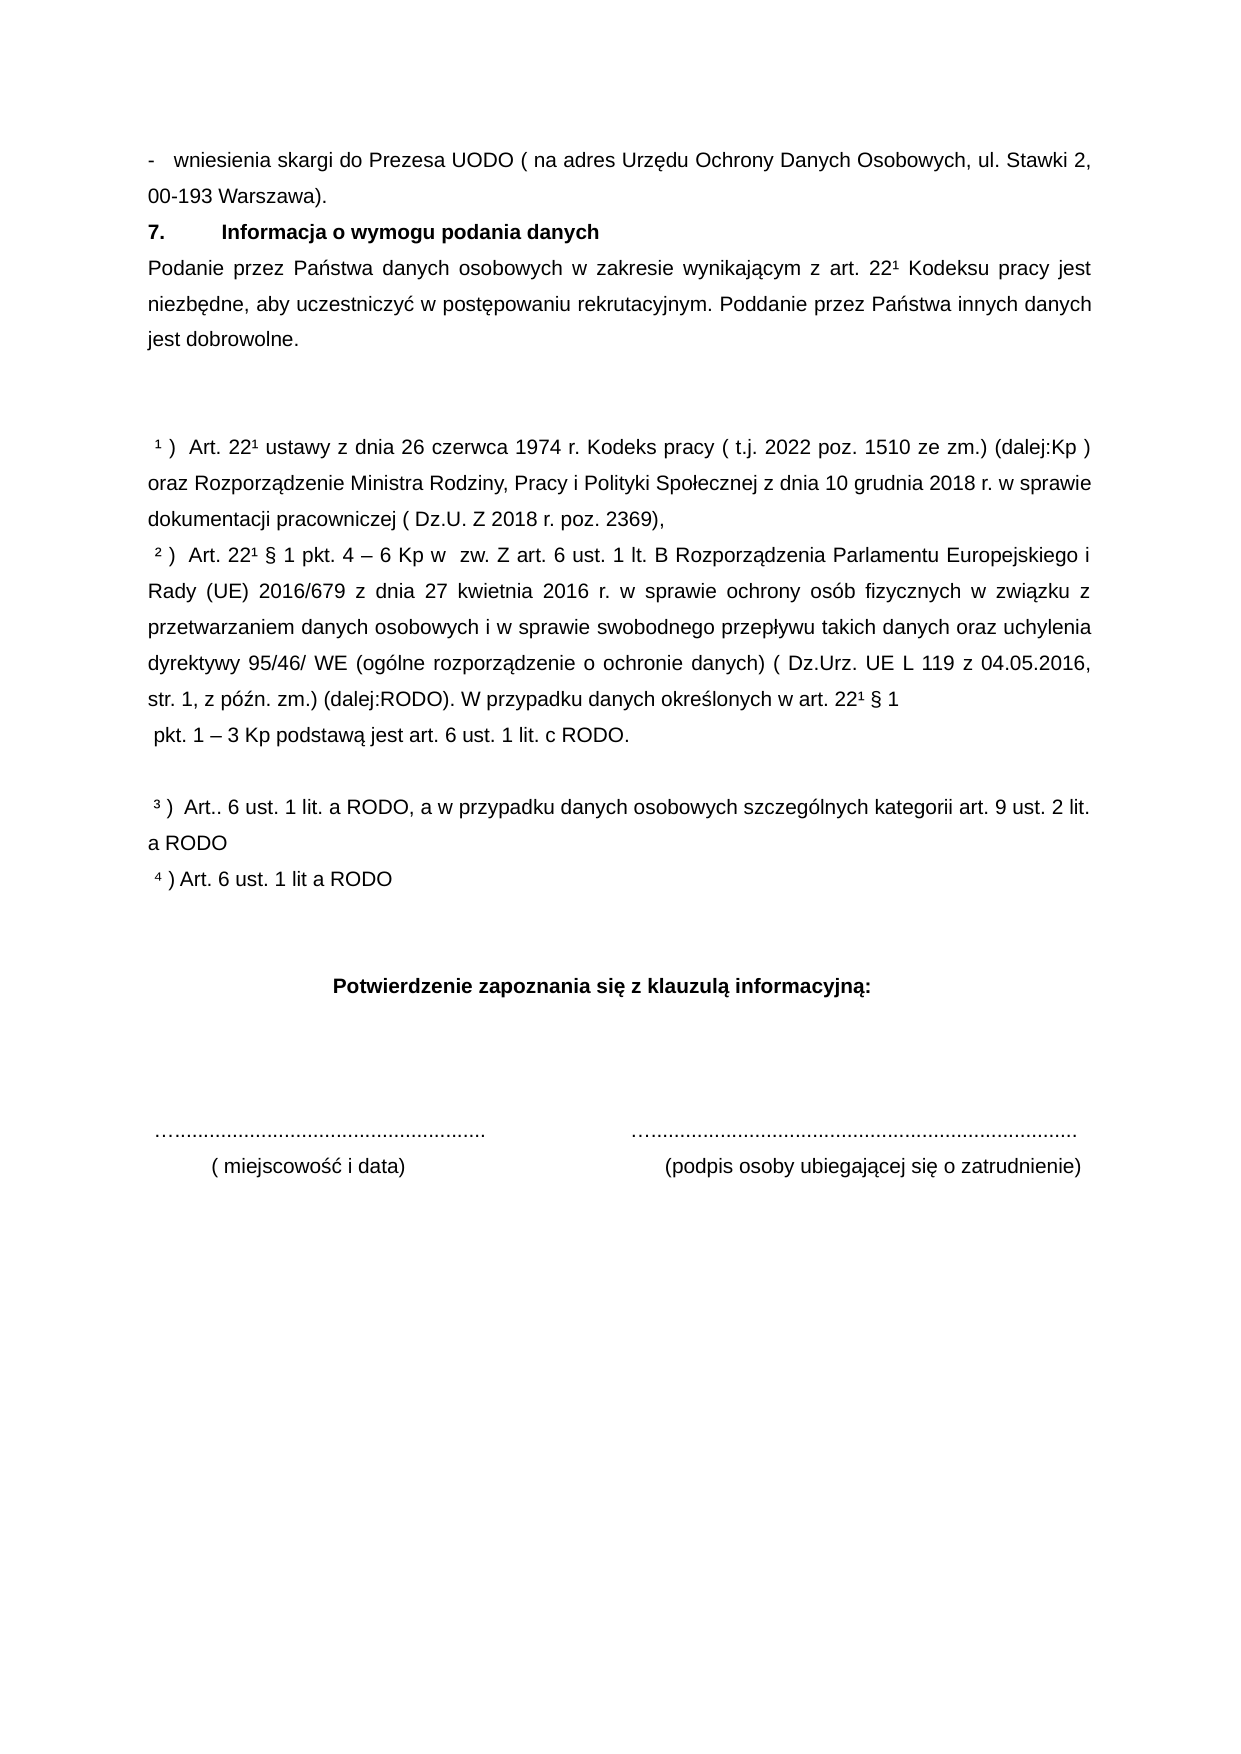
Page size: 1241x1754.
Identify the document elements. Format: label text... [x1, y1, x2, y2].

text ² ) Art. 22¹ § 1 pkt. 4 – 6 Kp w zw. Z art. 6 ust. 1 lt. B Rozporządzenia Parlamentu Europejskiego i Rady (UE) 2016/679 z dnia 27 kwietnia 2016 r. w sprawie ochrony osób fizycznych w związku z przetwarzaniem danych osobowych i w sprawie swobodnego przepływu takich danych oraz uchylenia dyrektywy 95/46/ WE (ogólne rozporządzenie o ochronie danych) ( Dz.Urz. UE L 119 z 04.05.2016, str. 1, z późn. zm.) (dalej:RODO). W przypadku danych określonych w art. 22¹ § 1 [148, 543, 1093, 711]
text ¹ ) Art. 22¹ ustawy z dnia 26 czerwca 1974 r. Kodeks pracy ( t.j. 2022 poz. 1510 ze zm.) (dalej:Kp ) oraz Rozporządzenie Ministra Rodziny, Pracy i Polityki Społecznej z dnia 10 grudnia 2018 r. w sprawie dokumentacji pracowniczej ( Dz.U. Z 2018 r. poz. 2369), [148, 435, 1093, 531]
text ⁴ ) Art. 6 ust. 1 lit a RODO [148, 866, 1093, 890]
text Podanie przez Państwa danych osobowych w zakresie wynikającym z art. 22¹ Kodeksu pracy jest niezbędne, aby uczestniczyć w postępowaniu rekrutacyjnym. Poddanie przez Państwa innych danych jest dobrowolne. [148, 255, 1093, 351]
text - wniesienia skargi do Prezesa UODO ( na adres Urzędu Ochrony Danych Osobowych, ul. Stawki 2, 00-193 Warszawa). [148, 148, 1093, 207]
text ³ ) Art.. 6 ust. 1 lit. a RODO, a w przypadku danych osobowych szczególnych kategorii art. 9 ust. 2 lit. a RODO [148, 794, 1093, 854]
list Informacja o wymogu podania danych [148, 219, 1093, 243]
text …...................................................... ….......................................................................... [148, 1118, 1093, 1142]
text pkt. 1 – 3 Kp podstawą jest art. 6 ust. 1 lit. c RODO. [148, 723, 1093, 747]
text ( miejscowość i data) (podpis osoby ubiegającej się o zatrudnienie) [148, 1154, 1093, 1178]
text Potwierdzenie zapoznania się z klauzulą informacyjną: [148, 974, 1093, 998]
